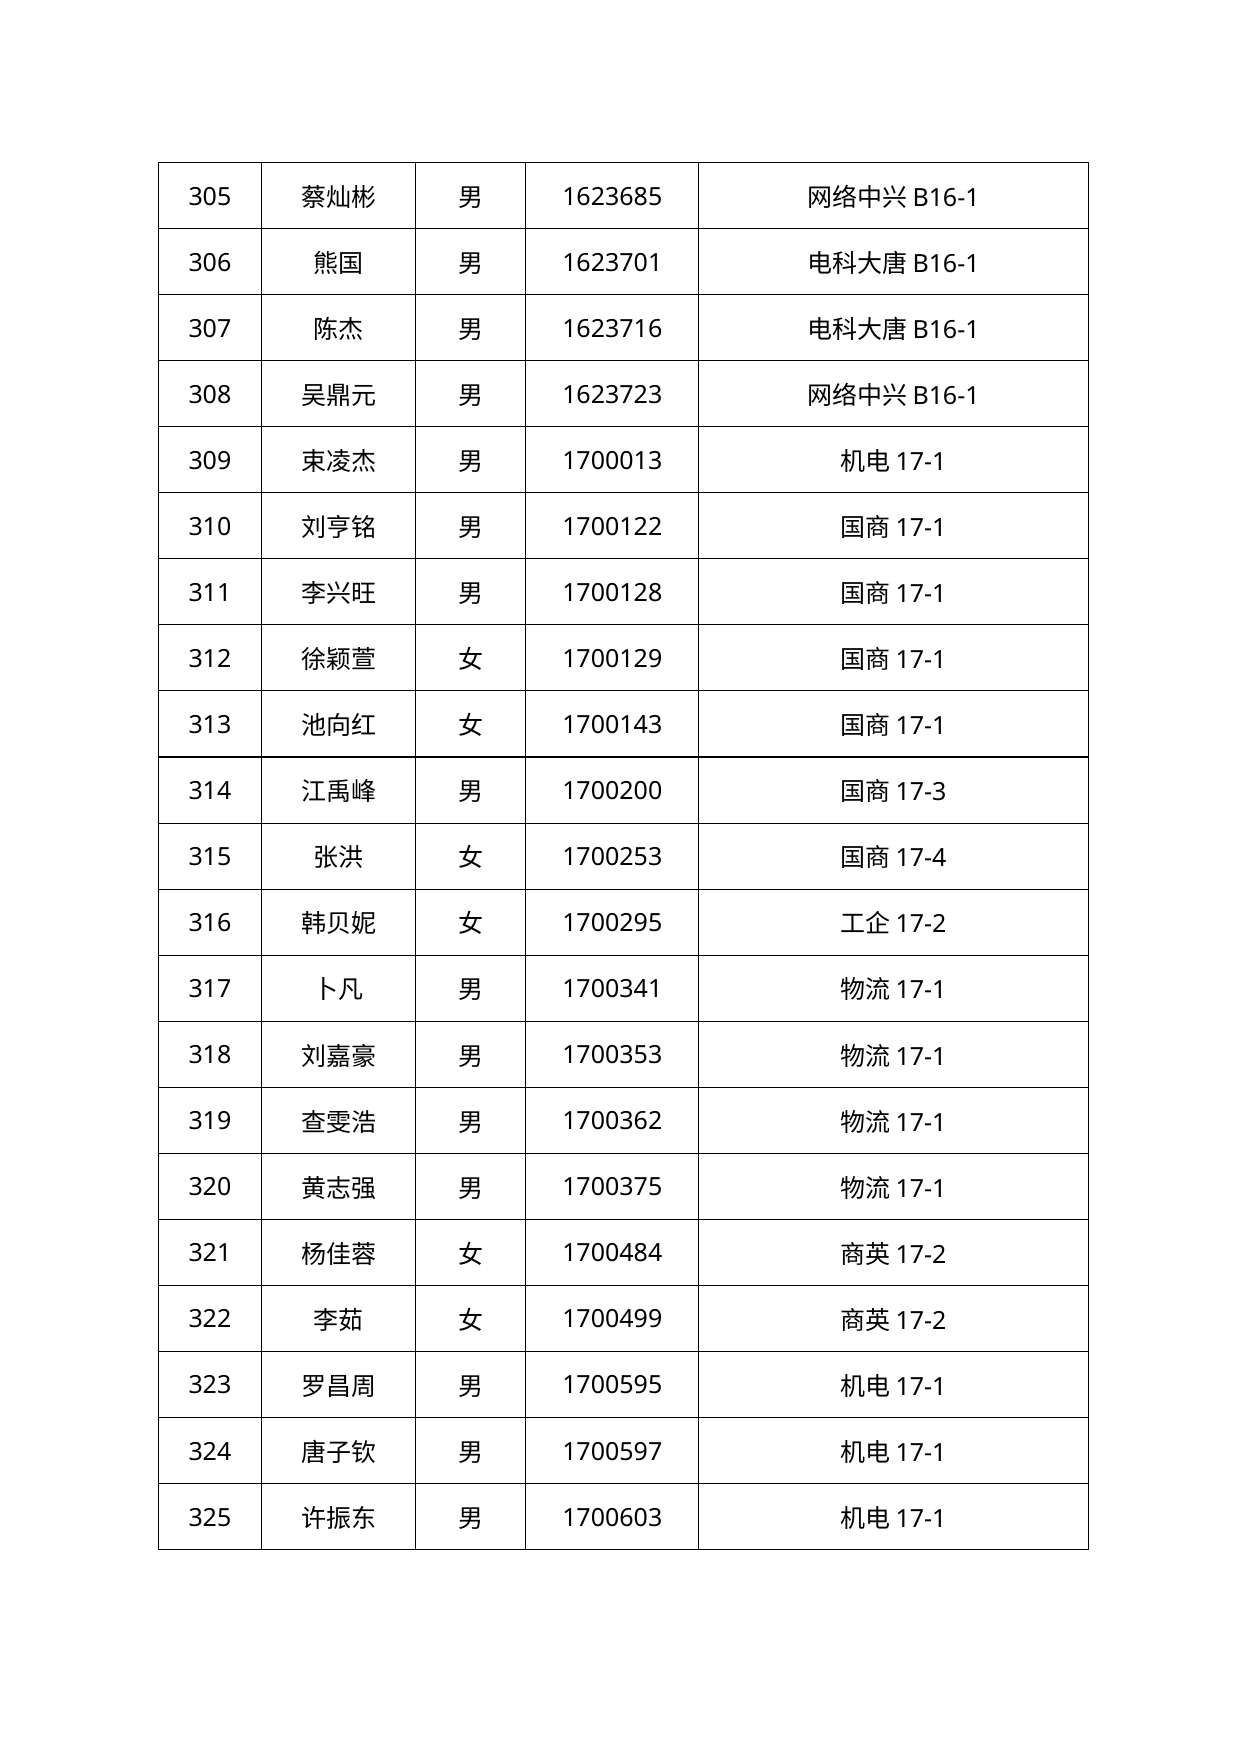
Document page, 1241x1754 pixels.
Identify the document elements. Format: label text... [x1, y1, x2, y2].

table_cell 物流17-1 [699, 956, 1088, 1021]
table_cell 工企17-2 [699, 890, 1088, 954]
table_cell 1700353 [526, 1022, 698, 1087]
table_cell 314 [159, 758, 261, 822]
table_cell 男 [416, 361, 525, 426]
table_cell 男 [416, 1352, 525, 1417]
table_cell 1700295 [526, 890, 698, 954]
table_cell 国商17-1 [699, 493, 1088, 558]
table_cell 男 [416, 163, 525, 228]
table_cell 唐子钦 [262, 1418, 415, 1483]
table_cell 男 [416, 1484, 525, 1549]
table_cell 男 [416, 229, 525, 294]
table_cell 309 [159, 427, 261, 492]
table_cell 1700200 [526, 758, 698, 822]
table_cell 1700597 [526, 1418, 698, 1483]
table_cell 国商17-1 [699, 625, 1088, 690]
table_cell 1700128 [526, 559, 698, 624]
table_cell 1700143 [526, 691, 698, 756]
table_cell 国商17-4 [699, 824, 1088, 888]
table_cell 325 [159, 1484, 261, 1549]
table_cell 机电17-1 [699, 1352, 1088, 1417]
table_cell 男 [416, 758, 525, 822]
table_cell 机电17-1 [699, 427, 1088, 492]
table_cell 1623723 [526, 361, 698, 426]
table_cell 商英17-2 [699, 1286, 1088, 1351]
table_cell 黄志强 [262, 1154, 415, 1219]
table_cell 蔡灿彬 [262, 163, 415, 228]
table_cell 312 [159, 625, 261, 690]
table_cell 317 [159, 956, 261, 1021]
table_cell 机电17-1 [699, 1418, 1088, 1483]
table_cell 查雯浩 [262, 1088, 415, 1153]
table_cell 1700129 [526, 625, 698, 690]
table_cell 女 [416, 691, 525, 756]
table_cell 311 [159, 559, 261, 624]
table_cell 308 [159, 361, 261, 426]
table_cell 女 [416, 890, 525, 954]
table_cell 305 [159, 163, 261, 228]
table_cell 1700253 [526, 824, 698, 888]
table_cell 电科大唐B16-1 [699, 295, 1088, 360]
table_cell 男 [416, 1088, 525, 1153]
table_cell 物流17-1 [699, 1088, 1088, 1153]
table_cell 国商17-1 [699, 691, 1088, 756]
table_cell 刘亨铭 [262, 493, 415, 558]
table_cell 1700341 [526, 956, 698, 1021]
table_cell 商英17-2 [699, 1220, 1088, 1285]
table_cell 男 [416, 956, 525, 1021]
table_cell 1623701 [526, 229, 698, 294]
table_cell 物流17-1 [699, 1154, 1088, 1219]
table_cell 1700375 [526, 1154, 698, 1219]
table_cell 1700603 [526, 1484, 698, 1549]
table_cell 徐颖萱 [262, 625, 415, 690]
table_cell 1700484 [526, 1220, 698, 1285]
table_cell 李兴旺 [262, 559, 415, 624]
table_cell 吴鼎元 [262, 361, 415, 426]
table_cell 324 [159, 1418, 261, 1483]
table_cell 陈杰 [262, 295, 415, 360]
table_cell 男 [416, 559, 525, 624]
table_cell 1700499 [526, 1286, 698, 1351]
table_cell 张洪 [262, 824, 415, 888]
table_cell 女 [416, 1286, 525, 1351]
table_cell 电科大唐B16-1 [699, 229, 1088, 294]
table_cell 束凌杰 [262, 427, 415, 492]
table_cell 315 [159, 824, 261, 888]
table_cell 卜凡 [262, 956, 415, 1021]
table_cell 男 [416, 295, 525, 360]
table_cell 男 [416, 1154, 525, 1219]
table_cell 许振东 [262, 1484, 415, 1549]
table_cell 物流17-1 [699, 1022, 1088, 1087]
table_cell 网络中兴B16-1 [699, 163, 1088, 228]
table_cell 1623685 [526, 163, 698, 228]
table_cell 313 [159, 691, 261, 756]
table_cell 熊国 [262, 229, 415, 294]
table_cell 刘嘉豪 [262, 1022, 415, 1087]
table_cell 网络中兴B16-1 [699, 361, 1088, 426]
table_cell 女 [416, 625, 525, 690]
table_cell 1623716 [526, 295, 698, 360]
table_cell 1700122 [526, 493, 698, 558]
table_cell 307 [159, 295, 261, 360]
table_cell 306 [159, 229, 261, 294]
table_cell 杨佳蓉 [262, 1220, 415, 1285]
table_cell 池向红 [262, 691, 415, 756]
table_cell 319 [159, 1088, 261, 1153]
table_cell 316 [159, 890, 261, 954]
table_cell 322 [159, 1286, 261, 1351]
table_cell 江禹峰 [262, 758, 415, 822]
table_cell 机电17-1 [699, 1484, 1088, 1549]
table_cell 1700595 [526, 1352, 698, 1417]
table_cell 女 [416, 824, 525, 888]
table_cell 国商17-1 [699, 559, 1088, 624]
table_cell 男 [416, 493, 525, 558]
table_cell 310 [159, 493, 261, 558]
table_cell 韩贝妮 [262, 890, 415, 954]
table_cell 318 [159, 1022, 261, 1087]
table_cell 国商17-3 [699, 758, 1088, 822]
table_cell 323 [159, 1352, 261, 1417]
table_cell 1700362 [526, 1088, 698, 1153]
table_cell 1700013 [526, 427, 698, 492]
table_cell 罗昌周 [262, 1352, 415, 1417]
table_cell 李茹 [262, 1286, 415, 1351]
table_cell 320 [159, 1154, 261, 1219]
table_cell 男 [416, 427, 525, 492]
table_cell 321 [159, 1220, 261, 1285]
table_cell 女 [416, 1220, 525, 1285]
table_cell 男 [416, 1022, 525, 1087]
table_cell 男 [416, 1418, 525, 1483]
